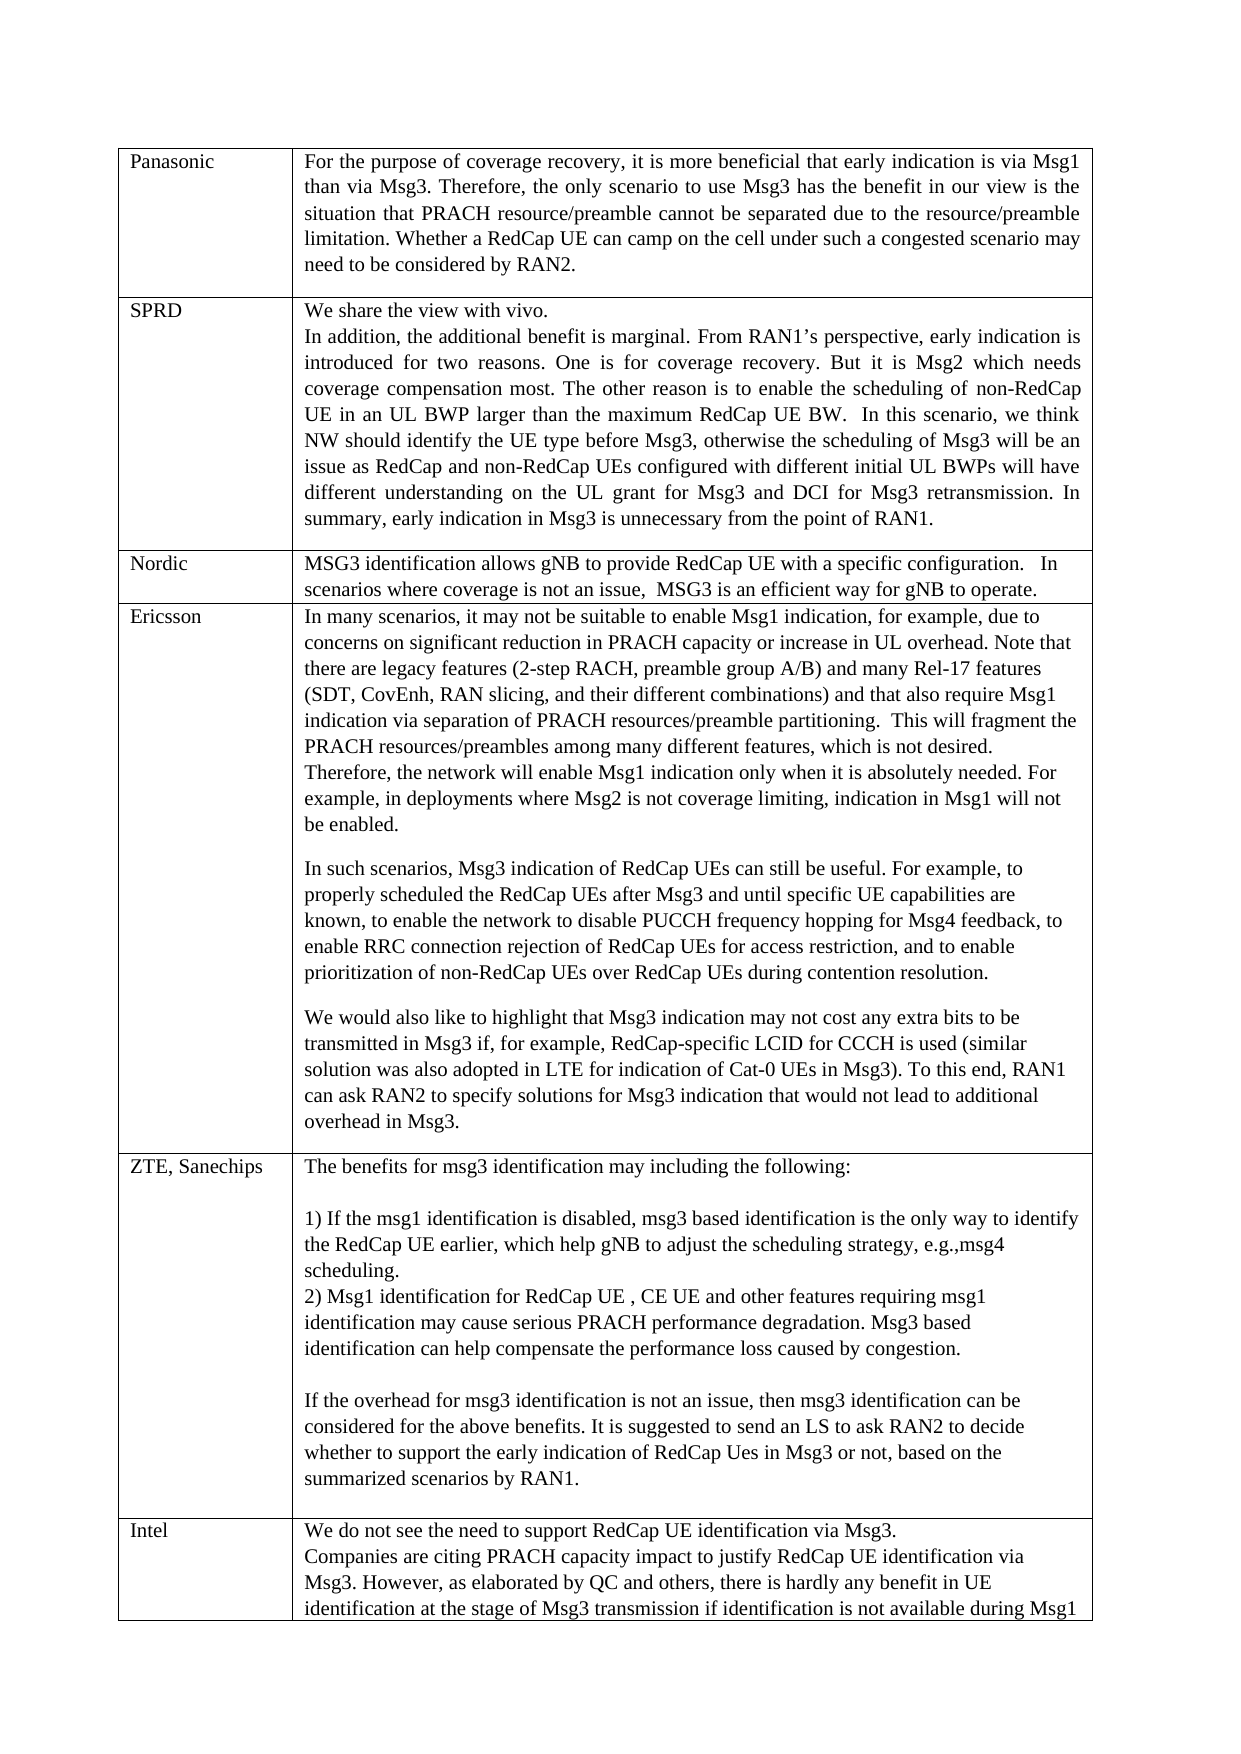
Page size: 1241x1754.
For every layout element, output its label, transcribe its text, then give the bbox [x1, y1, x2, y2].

table_cell Intel [119, 1519, 292, 1620]
table_cell For the purpose of coverage recovery, it is more beneficial that early indication is via Msg1 than via Msg3. Therefore, the only scenario to use Msg3 has the benefit in our view is the situation that PRACH resource/preamble cannot be separated due to the resource/preamble limitation. Whether a RedCap UE can camp on the cell under such a congested scenario may need to be considered by RAN2. [293, 149, 1092, 297]
table_cell ZTE, Sanechips [119, 1154, 292, 1517]
table_cell In many scenarios, it may not be suitable to enable Msg1 indication, for example, due to concerns on significant reduction in PRACH capacity or increase in UL overhead. Note that there are legacy features (2-step RACH, preamble group A/B) and many Rel-17 features (SDT, CovEnh, RAN slicing, and their different combinations) and that also require Msg1 indication via separation of PRACH resources/preamble partitioning. This will fragment the PRACH resources/preambles among many different features, which is not desired. Therefore, the network will enable Msg1 indication only when it is absolutely needed. For example, in deployments where Msg2 is not coverage limiting, indication in Msg1 will not be enabled. In such scenarios, Msg3 indication of RedCap UEs can still be useful. For example, to properly scheduled the RedCap UEs after Msg3 and until specific UE capabilities are known, to enable the network to disable PUCCH frequency hopping for Msg4 feedback, to enable RRC connection rejection of RedCap UEs for access restriction, and to enable prioritization of non-RedCap UEs over RedCap UEs during contention resolution. We would also like to highlight that Msg3 indication may not cost any extra bits to be transmitted in Msg3 if, for example, RedCap-specific LCID for CCCH is used (similar solution was also adopted in LTE for indication of Cat-0 UEs in Msg3). To this end, RAN1 can ask RAN2 to specify solutions for Msg3 indication that would not lead to additional overhead in Msg3. [293, 604, 1092, 1153]
table_cell SPRD [119, 298, 292, 550]
table_cell The benefits for msg3 identification may including the following: If the msg1 identification is disabled, msg3 based identification is the only way to identify the RedCap UE earlier, which help gNB to adjust the scheduling strategy, e.g.,msg4 scheduling. Msg1 identification for RedCap UE , CE UE and other features requiring msg1 identification may cause serious PRACH performance degradation. Msg3 based identification can help compensate the performance loss caused by congestion. If the overhead for msg3 identification is not an issue, then msg3 identification can be considered for the above benefits. It is suggested to send an LS to ask RAN2 to decide whether to support the early indication of RedCap Ues in Msg3 or not, based on the summarized scenarios by RAN1. [293, 1154, 1092, 1517]
table_cell Ericsson [119, 604, 292, 1153]
table_cell Nordic [119, 551, 292, 603]
table_cell Panasonic [119, 149, 292, 297]
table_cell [293, 1519, 1092, 1620]
table_cell We share the view with vivo. In addition, the additional benefit is marginal. From RAN1’s perspective, early indication is introduced for two reasons. One is for coverage recovery. But it is Msg2 which needs coverage compensation most. The other reason is to enable the scheduling of non-RedCap UE in an UL BWP larger than the maximum RedCap UE BW. In this scenario, we think NW should identify the UE type before Msg3, otherwise the scheduling of Msg3 will be an issue as RedCap and non-RedCap UEs configured with different initial UL BWPs will have different understanding on the UL grant for Msg3 and DCI for Msg3 retransmission. In summary, early indication in Msg3 is unnecessary from the point of RAN1. [293, 298, 1092, 550]
table_cell MSG3 identification allows gNB to provide RedCap UE with a specific configuration. In scenarios where coverage is not an issue, MSG3 is an efficient way for gNB to operate. [293, 551, 1092, 603]
